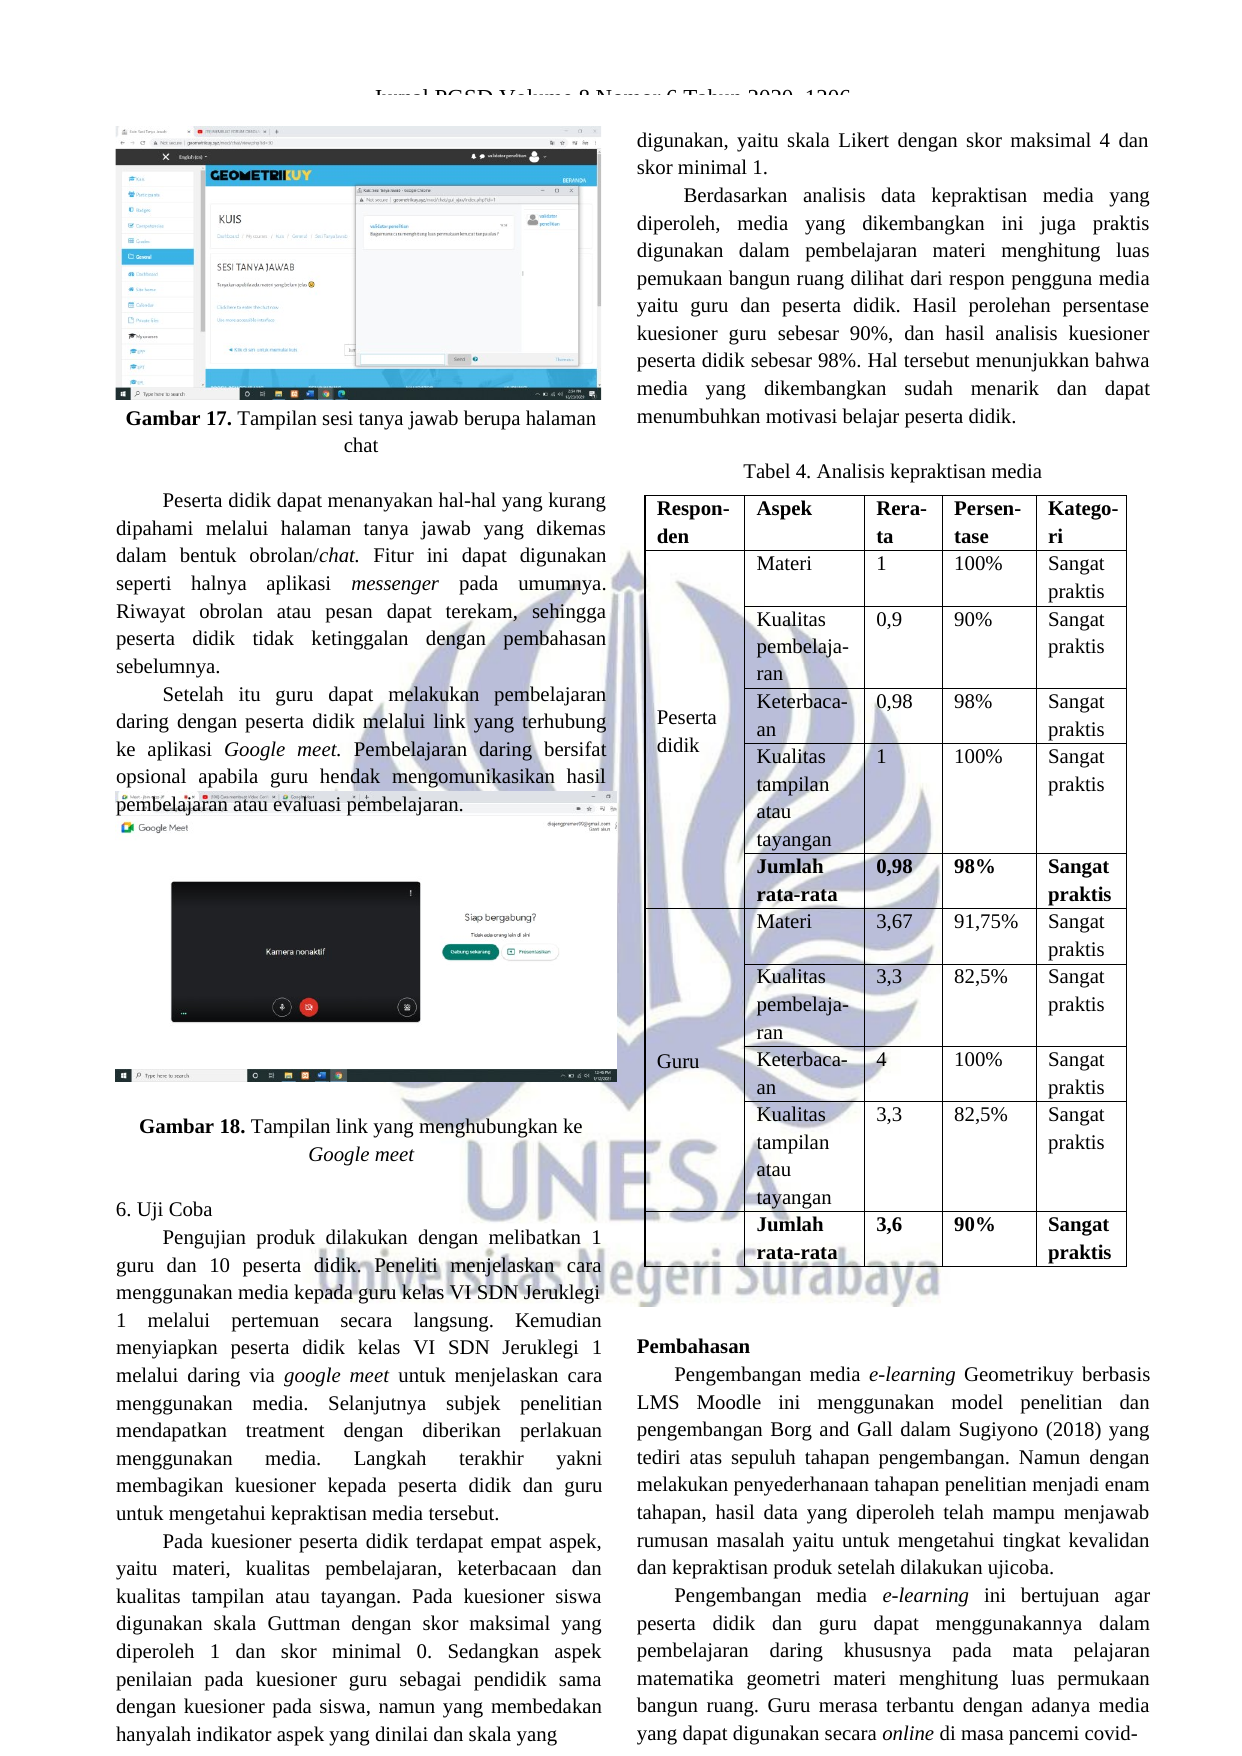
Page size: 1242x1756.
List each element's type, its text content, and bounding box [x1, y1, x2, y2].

picture [646, 543, 744, 550]
text Tabel 4. Analisis kepraktisan media [743, 459, 1167, 483]
picture [745, 909, 864, 964]
picture [943, 1047, 951, 1101]
picture [745, 689, 864, 743]
picture [943, 1212, 951, 1266]
picture [646, 1212, 744, 1266]
picture [943, 854, 951, 908]
picture [745, 543, 864, 550]
text Pengembangan media e-learning ini bertujuan agar peserta didik dan guru dapat menggunakannya dalam pembelajaran daring khususnya pada mata pelajaran matematika geometri materi menghitung luas permukaan bangun ruang. Guru merasa terbantu dengan adanya media yang dapat digunakan secara online di masa pancemi covid- [637, 1583, 1150, 1745]
text Google meet [125, 1142, 597, 1166]
picture [745, 1212, 864, 1266]
picture [943, 607, 951, 688]
text Pengembangan media e-learning Geometrikuy berbasis LMS Moodle ini menggunakan model penelitian dan pengembangan Borg and Gall dalam Sugiyono (2018) yang tediri atas sepuluh tahapan pengembangan. Namun dengan melakukan penyederhanaan tahapan penelitian menjadi enam tahapan, hasil data yang diperoleh telah mampu menjawab rumusan masalah yaitu untuk mengetahui tingkat kevalidan dan kepraktisan produk setelah dilakukan ujicoba. [637, 1362, 1150, 1579]
picture [745, 607, 864, 688]
text digunakan, yaitu skala Likert dengan skor maksimal 4 dan skor minimal 1. [637, 128, 1149, 179]
picture [745, 1047, 864, 1101]
picture [865, 1047, 942, 1101]
text Gambar 17. Tampilan sesi tanya jawab berupa halaman chat [125, 406, 596, 457]
picture [865, 965, 942, 1046]
list Uji Coba [116, 1197, 606, 1221]
picture [943, 1102, 951, 1211]
picture [865, 854, 942, 908]
text Setelah itu guru dapat melakukan pembelajaran daring dengan peserta didik melalui link yang terhubung ke aplikasi Google meet. Pembelajaran daring bersifat opsional apabila guru hendak mengomunikasikan hasil pembelajaran atau evaluasi pembelajaran. [116, 681, 607, 816]
picture [745, 854, 864, 908]
picture [115, 543, 951, 1307]
subtitle Pembahasan [637, 1334, 1167, 1358]
text Peserta didik dapat menanyakan hal-hal yang kurang dipahami melalui halaman tanya jawab yang dikemas dalam bentuk obrolan/chat. Fitur ini dapat digunakan seperti halnya aplikasi messenger pada umumnya. Riwayat obrolan atau pesan dapat terekam, sehingga peserta didik tidak ketinggalan dengan pembahasan sebelumnya. [116, 488, 607, 678]
picture [943, 909, 951, 964]
picture [745, 744, 864, 853]
picture [943, 744, 951, 853]
picture [865, 744, 942, 853]
picture [865, 1102, 942, 1211]
picture [646, 551, 744, 908]
picture [115, 126, 602, 400]
picture [943, 551, 951, 606]
picture [865, 543, 942, 550]
picture [646, 909, 744, 1211]
picture [745, 551, 864, 606]
text Pengujian produk dilakukan dengan melibatkan 1 guru dan 10 peserta didik. Peneliti menjelaskan cara menggunakan media kepada guru kelas VI SDN Jeruklegi [116, 1225, 602, 1304]
picture [943, 965, 951, 1046]
picture [745, 965, 864, 1046]
picture [865, 909, 942, 964]
picture [865, 551, 942, 606]
picture [745, 1102, 864, 1211]
picture [865, 607, 942, 688]
picture [865, 689, 942, 743]
picture [943, 543, 951, 550]
picture [943, 689, 951, 743]
picture [865, 1212, 942, 1266]
text Berdasarkan analisis data kepraktisan media yang diperoleh, media yang dikembangkan ini juga praktis digunakan dalam pembelajaran materi menghitung luas pemukaan bangun ruang dilihat dari respon pengguna media yaitu guru dan peserta didik. Hasil perolehan persentase kuesioner guru sebesar 90%, dan hasil analisis kuesioner peserta didik sebesar 98%. Hal tersebut menunjukkan bahwa media yang dikembangkan sudah menarik dan dapat menumbuhkan motivasi belajar peserta didik. [637, 183, 1150, 428]
text Gambar 18. Tampilan link yang menghubungkan ke [125, 1114, 596, 1138]
text 1 melalui pertemuan secara langsung. Kemudian menyiapkan peserta didik kelas VI SDN Jeruklegi 1 melalui daring via google meet untuk menjelaskan cara menggunakan media. Selanjutnya subjek penelitian mendapatkan treatment dengan diberikan perlakuan menggunakan media. Langkah terakhir yakni membagikan kuesioner kepada peserta didik dan guru untuk mengetahui kepraktisan media tersebut. [116, 1308, 602, 1525]
text Pada kuesioner peserta didik terdapat empat aspek, yaitu materi, kualitas pembelajaran, keterbacaan dan kualitas tampilan atau tayangan. Pada kuesioner siswa digunakan skala Guttman dengan skor maksimal yang diperoleh 1 dan skor minimal 0. Sedangkan aspek penilaian pada kuesioner guru sebagai pendidik sama dengan kuesioner pada siswa, namun yang membedakan hanyalah indikator aspek yang dinilai dan skala yang [116, 1528, 602, 1746]
